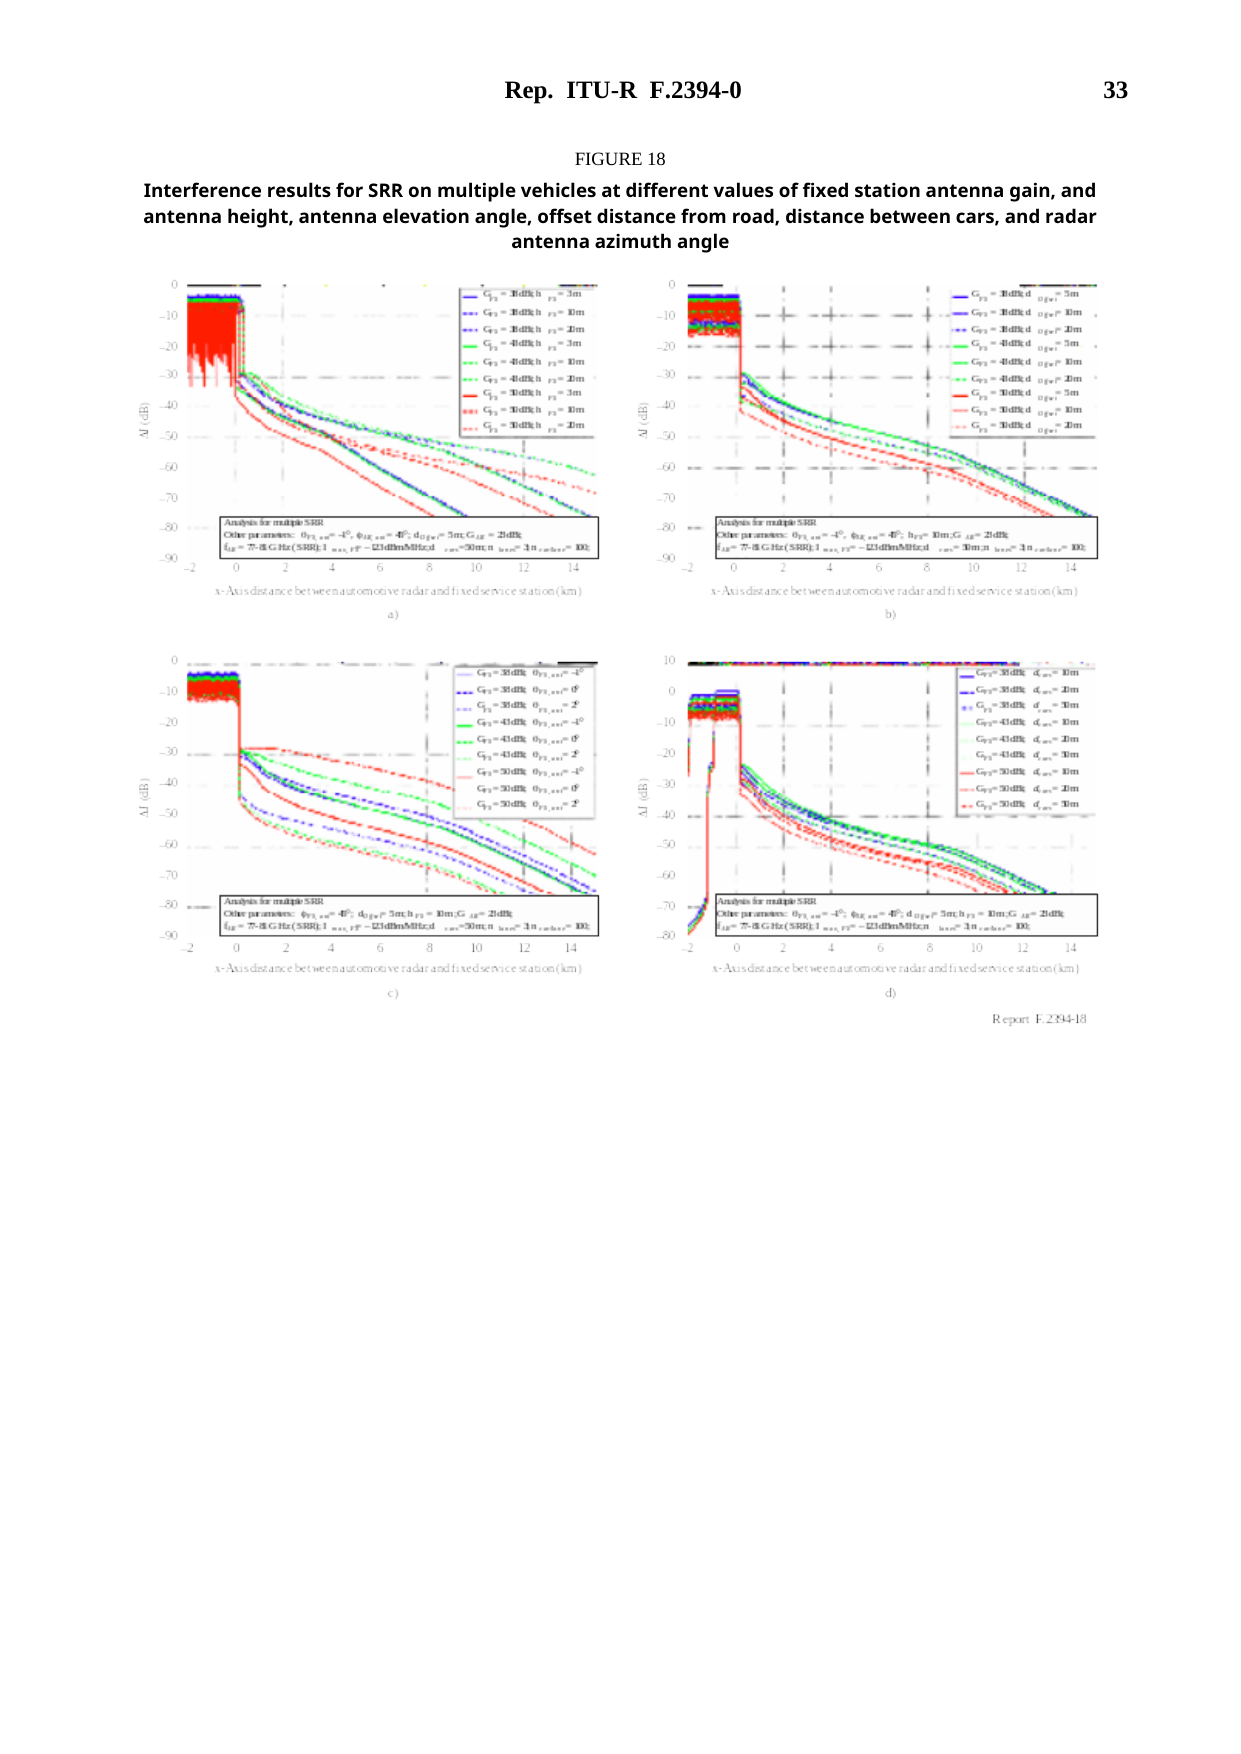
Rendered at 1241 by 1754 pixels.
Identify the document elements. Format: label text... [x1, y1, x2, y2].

title Interference results for SRR on multiple vehicles at different values of fixed station antenna gain, and antenna height, antenna elevation angle, offset distance from road, distance between cars, and radar antenna azimuth angle [118, 178, 1122, 254]
text FIGURE 18 [118, 148, 1122, 169]
